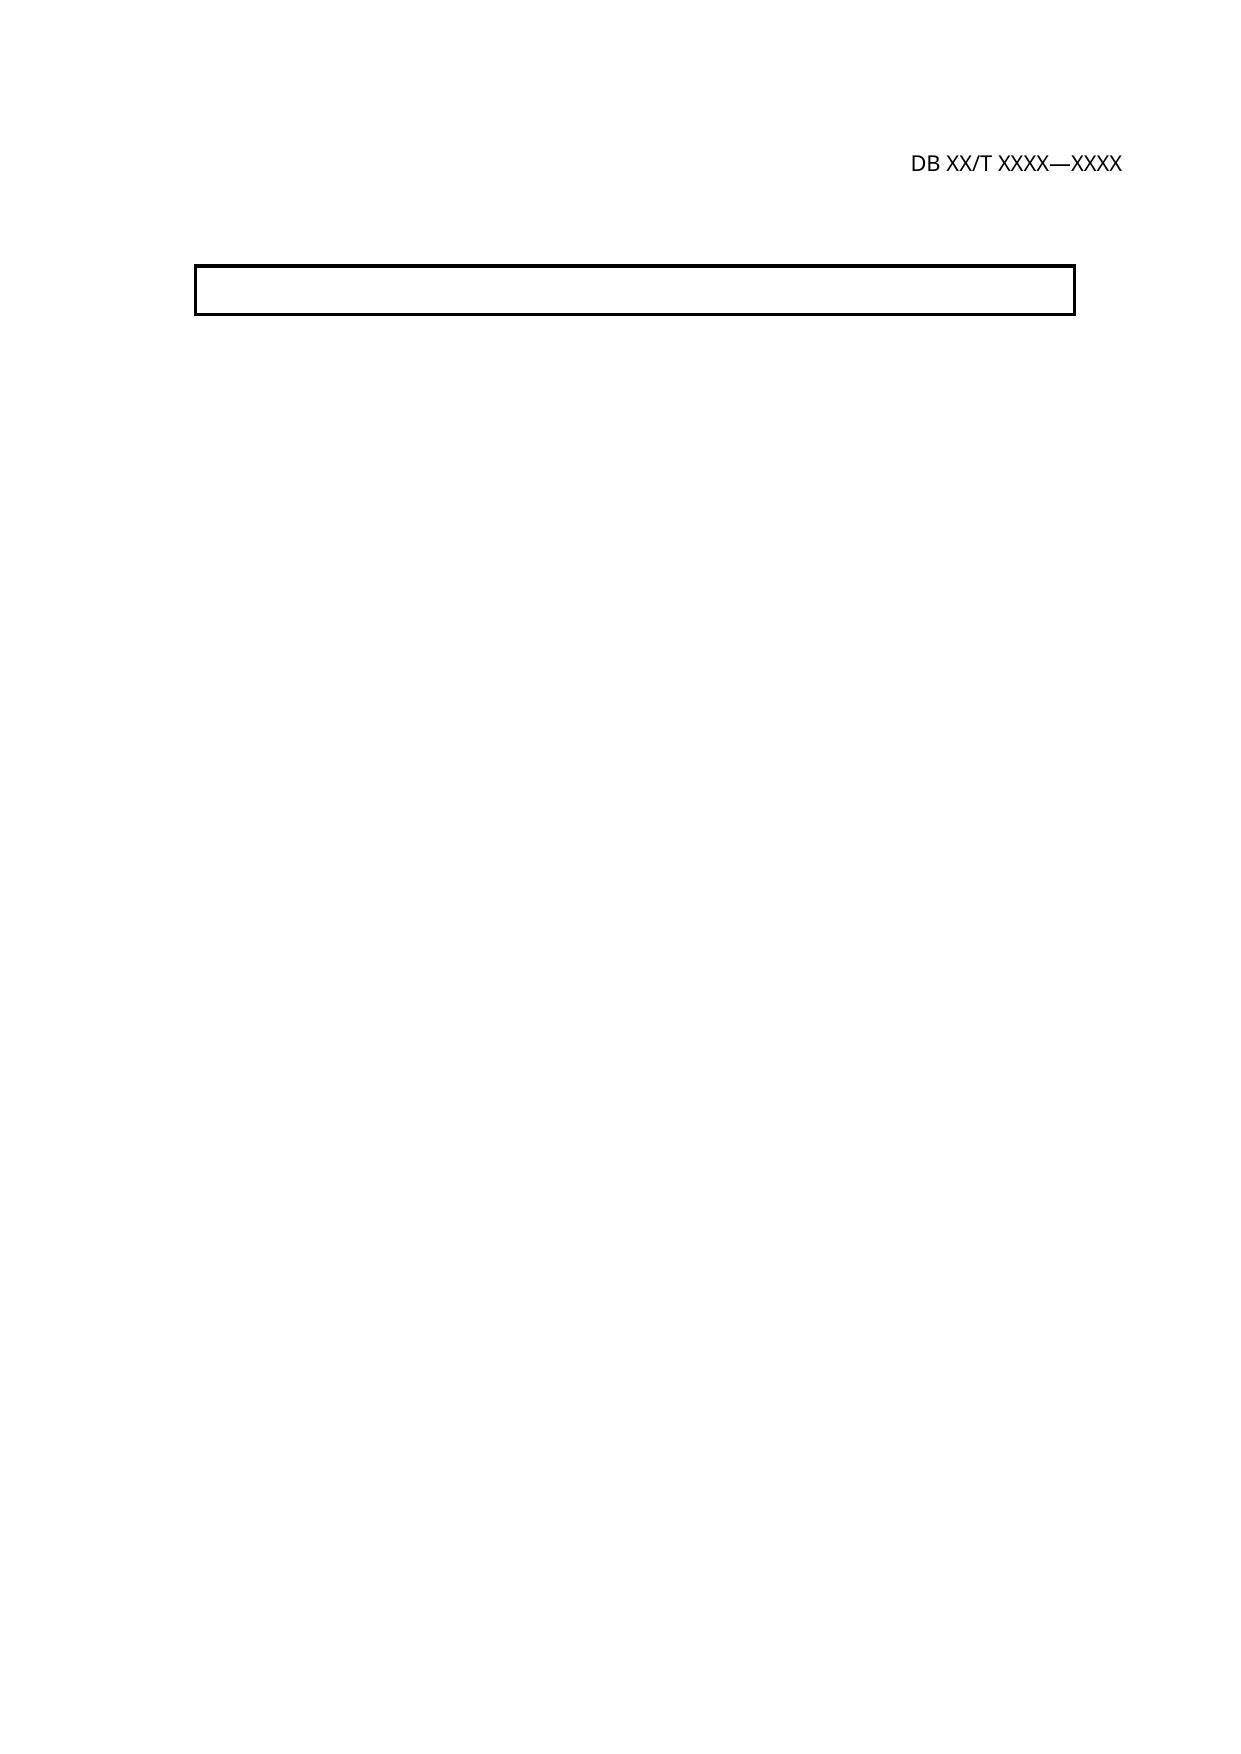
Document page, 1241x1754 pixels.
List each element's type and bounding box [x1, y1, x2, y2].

table_cell [197, 268, 1073, 312]
